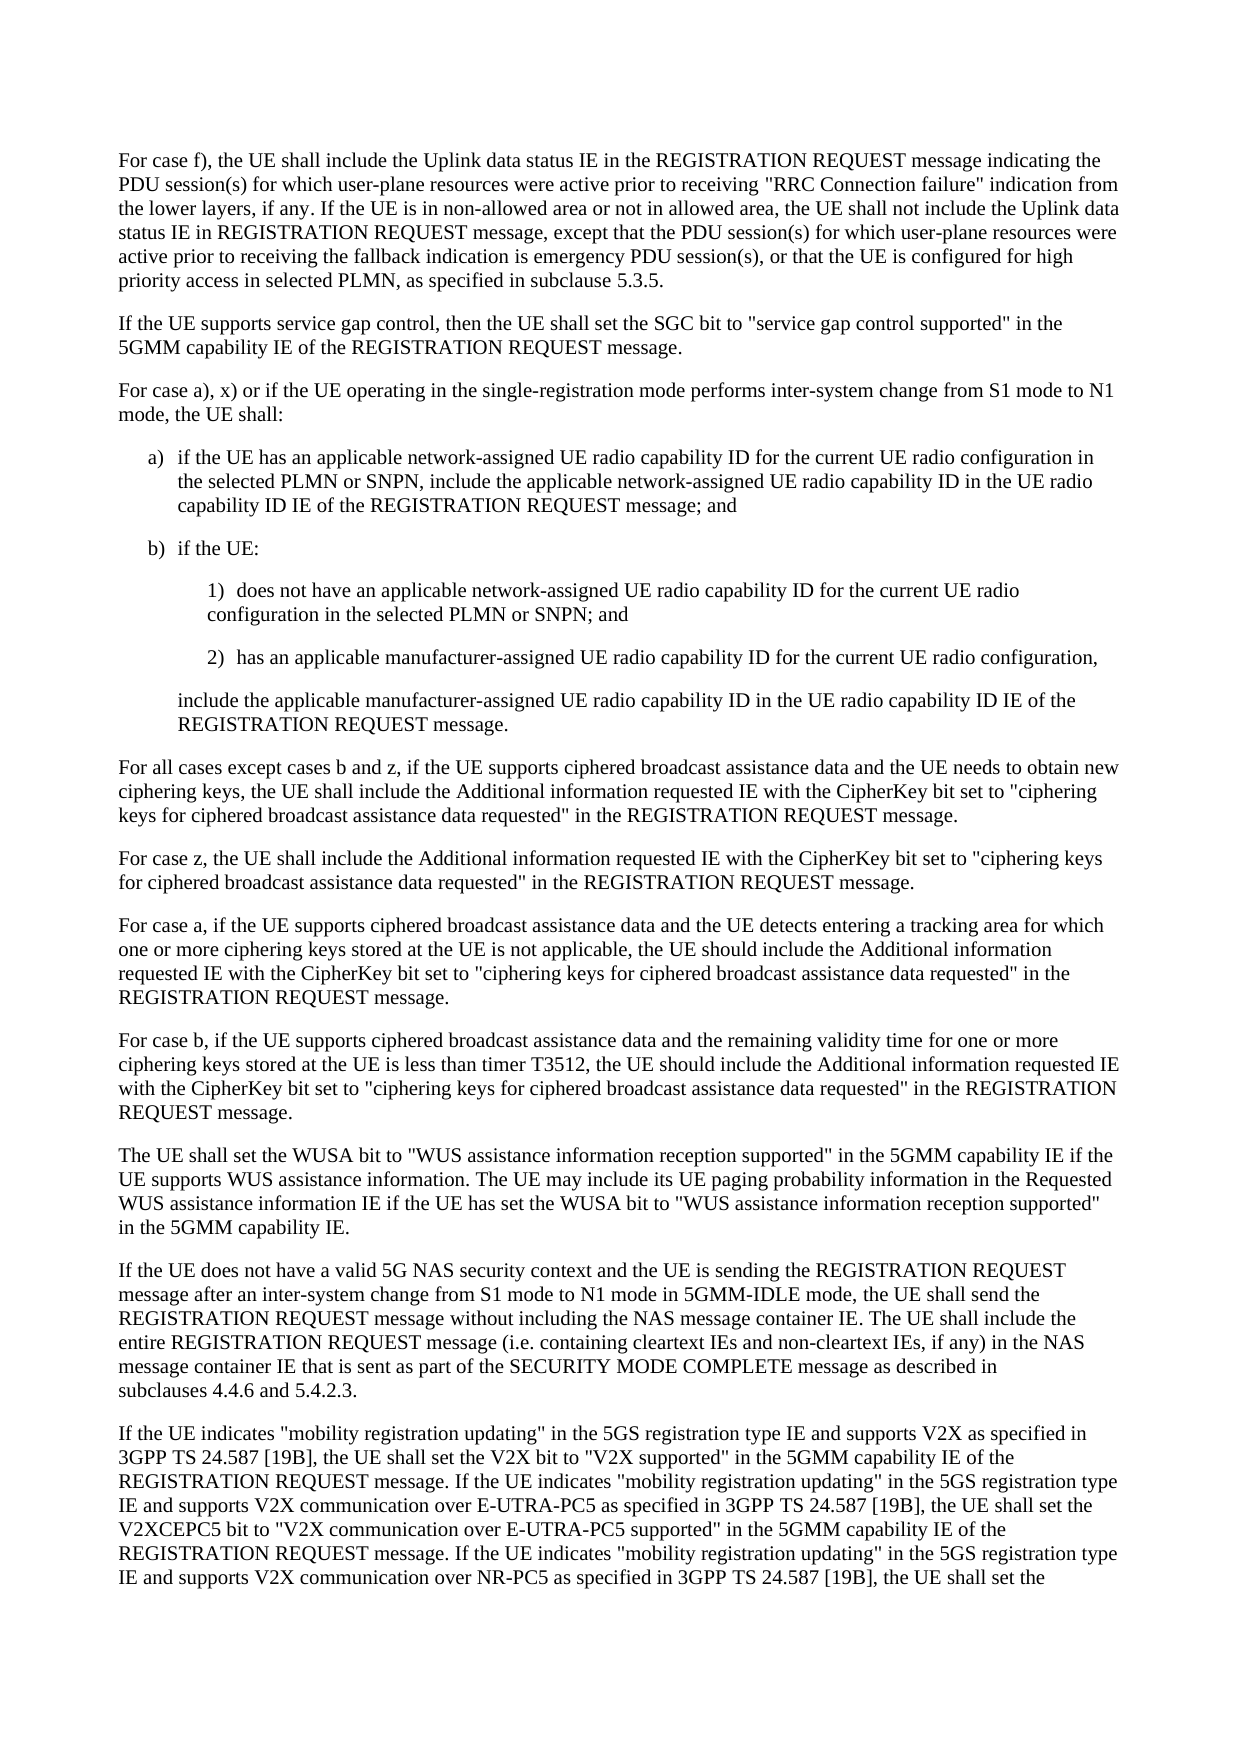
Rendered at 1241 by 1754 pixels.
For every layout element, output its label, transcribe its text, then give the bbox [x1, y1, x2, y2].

text b) if the UE: [148, 536, 1122, 559]
text For case a, if the UE supports ciphered broadcast assistance data and the UE detects entering a tracking area for which one or more ciphering keys stored at the UE is not applicable, the UE should include the Additional information requested IE with the CipherKey bit set to "ciphering keys for ciphered broadcast assistance data requested" in the REGISTRATION REQUEST message. [118, 913, 1122, 1009]
text For case f), the UE shall include the Uplink data status IE in the REGISTRATION REQUEST message indicating the PDU session(s) for which user-plane resources were active prior to receiving "RRC Connection failure" indication from the lower layers, if any. If the UE is in non-allowed area or not in allowed area, the UE shall not include the Uplink data status IE in REGISTRATION REQUEST message, except that the PDU session(s) for which user-plane resources were active prior to receiving the fallback indication is emergency PDU session(s), or that the UE is configured for high priority access in selected PLMN, as specified in subclause 5.3.5. [118, 148, 1122, 292]
text The UE shall set the WUSA bit to "WUS assistance information reception supported" in the 5GMM capability IE if the UE supports WUS assistance information. The UE may include its UE paging probability information in the Requested WUS assistance information IE if the UE has set the WUSA bit to "WUS assistance information reception supported" in the 5GMM capability IE. [118, 1143, 1122, 1239]
text For all cases except cases b and z, if the UE supports ciphered broadcast assistance data and the UE needs to obtain new ciphering keys, the UE shall include the Additional information requested IE with the CipherKey bit set to "ciphering keys for ciphered broadcast assistance data requested" in the REGISTRATION REQUEST message. [118, 755, 1122, 827]
text For case z, the UE shall include the Additional information requested IE with the CipherKey bit set to "ciphering keys for ciphered broadcast assistance data requested" in the REGISTRATION REQUEST message. [118, 846, 1122, 894]
text a) if the UE has an applicable network-assigned UE radio capability ID for the current UE radio configuration in the selected PLMN or SNPN, include the applicable network-assigned UE radio capability ID in the UE radio capability ID IE of the REGISTRATION REQUEST message; and [148, 444, 1122, 517]
text For case a), x) or if the UE operating in the single-registration mode performs inter-system change from S1 mode to N1 mode, the UE shall: [118, 378, 1122, 426]
text If the UE supports service gap control, then the UE shall set the SGC bit to "service gap control supported" in the 5GMM capability IE of the REGISTRATION REQUEST message. [118, 311, 1122, 359]
text 1) does not have an applicable network-assigned UE radio capability ID for the current UE radio configuration in the selected PLMN or SNPN; and [207, 578, 1122, 626]
text If the UE does not have a valid 5G NAS security context and the UE is sending the REGISTRATION REQUEST message after an inter-system change from S1 mode to N1 mode in 5GMM-IDLE mode, the UE shall send the REGISTRATION REQUEST message without including the NAS message container IE. The UE shall include the entire REGISTRATION REQUEST message (i.e. containing cleartext IEs and non-cleartext IEs, if any) in the NAS message container IE that is sent as part of the SECURITY MODE COMPLETE message as described in subclauses 4.4.6 and 5.4.2.3. [118, 1258, 1122, 1402]
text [118, 1421, 1122, 1589]
text For case b, if the UE supports ciphered broadcast assistance data and the remaining validity time for one or more ciphering keys stored at the UE is less than timer T3512, the UE should include the Additional information requested IE with the CipherKey bit set to "ciphering keys for ciphered broadcast assistance data requested" in the REGISTRATION REQUEST message. [118, 1028, 1122, 1124]
text 2) has an applicable manufacturer-assigned UE radio capability ID for the current UE radio configuration, [207, 645, 1122, 669]
text include the applicable manufacturer-assigned UE radio capability ID in the UE radio capability ID IE of the REGISTRATION REQUEST message. [148, 688, 1122, 736]
